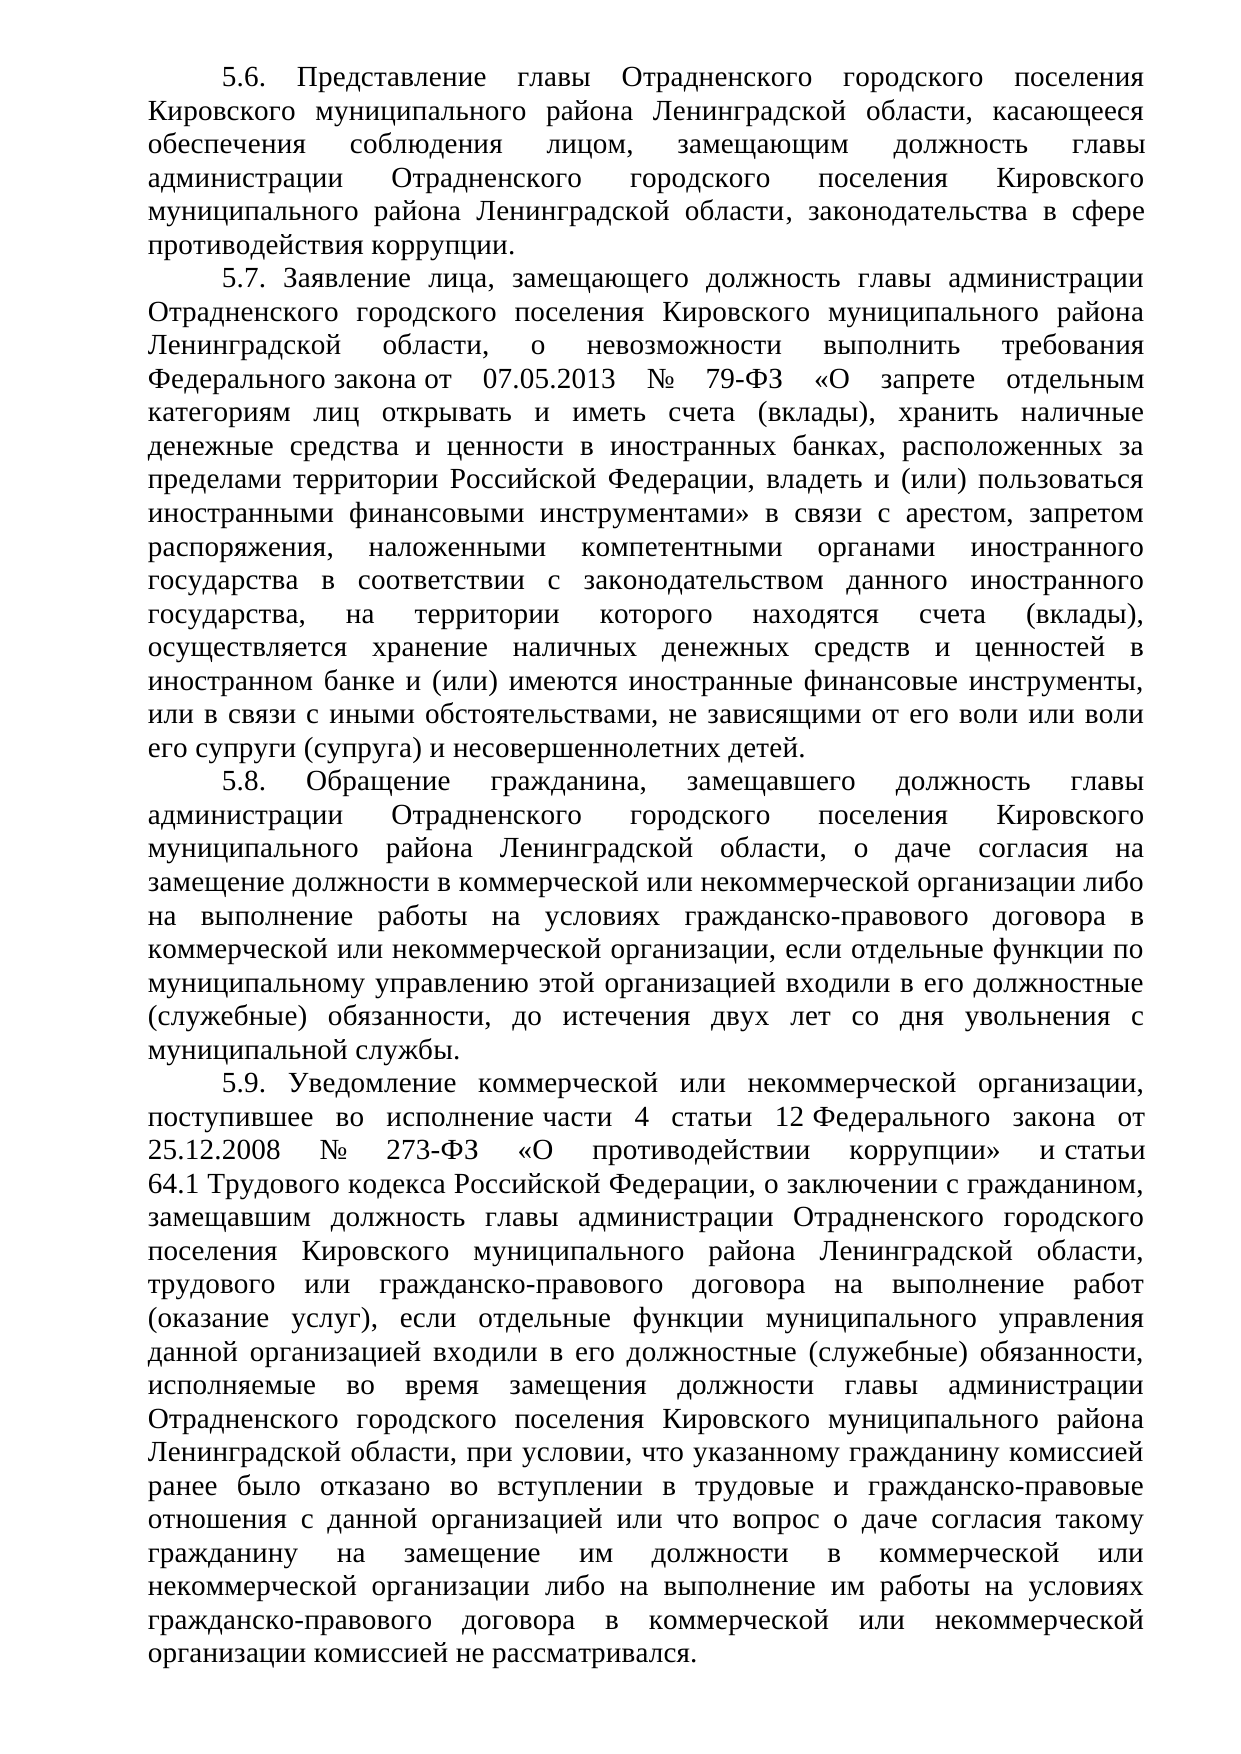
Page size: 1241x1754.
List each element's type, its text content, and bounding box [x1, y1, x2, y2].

text 5.9. Уведомление коммерческой или некоммерческой организации, поступившее во исполнение части 4 статьи 12 Федерального закона от 25.12.2008 № 273-ФЗ «О противодействии коррупции» и статьи 64.1 Трудового кодекса Российской Федерации, о заключении с гражданином, замещавшим должность главы администрации Отрадненского городского поселения Кировского муниципального района Ленинградской области, трудового или гражданско-правового договора на выполнение работ (оказание услуг), если отдельные функции муниципального управления данной организацией входили в его должностные (служебные) обязанности, исполняемые во время замещения должности главы администрации Отрадненского городского поселения Кировского муниципального района Ленинградской области, при условии, что указанному гражданину комиссией ранее было отказано во вступлении в трудовые и гражданско-правовые отношения с данной организацией или что вопрос о даче согласия такому гражданину на замещение им должности в коммерческой или некоммерческой организации либо на выполнение им работы на условиях гражданско-правового договора в коммерческой или некоммерческой организации комиссией не рассматривался. [148, 1065, 1146, 1669]
text 5.6. Представление главы Отрадненского городского поселения Кировского муниципального района Ленинградской области, касающееся обеспечения соблюдения лицом, замещающим должность главы администрации Отрадненского городского поселения Кировского муниципального района Ленинградской области, законодательства в сфере противодействия коррупции. [148, 59, 1146, 260]
text 5.8. Обращение гражданина, замещавшего должность главы администрации Отрадненского городского поселения Кировского муниципального района Ленинградской области, о даче согласия на замещение должности в коммерческой или некоммерческой организации либо на выполнение работы на условиях гражданско-правового договора в коммерческой или некоммерческой организации, если отдельные функции по муниципальному управлению этой организацией входили в его должностные (служебные) обязанности, до истечения двух лет со дня увольнения с муниципальной службы. [148, 763, 1146, 1065]
text 5.7. Заявление лица, замещающего должность главы администрации Отрадненского городского поселения Кировского муниципального района Ленинградской области, о невозможности выполнить требования Федерального закона от 07.05.2013 № 79-ФЗ «О запрете отдельным категориям лиц открывать и иметь счета (вклады), хранить наличные денежные средства и ценности в иностранных банках, расположенных за пределами территории Российской Федерации, владеть и (или) пользоваться иностранными финансовыми инструментами» в связи с арестом, запретом распоряжения, наложенными компетентными органами иностранного государства в соответствии с законодательством данного иностранного государства, на территории которого находятся счета (вклады), осуществляется хранение наличных денежных средств и ценностей в иностранном банке и (или) имеются иностранные финансовые инструменты, или в связи с иными обстоятельствами, не зависящими от его воли или воли его супруги (супруга) и несовершеннолетних детей. [148, 260, 1146, 763]
